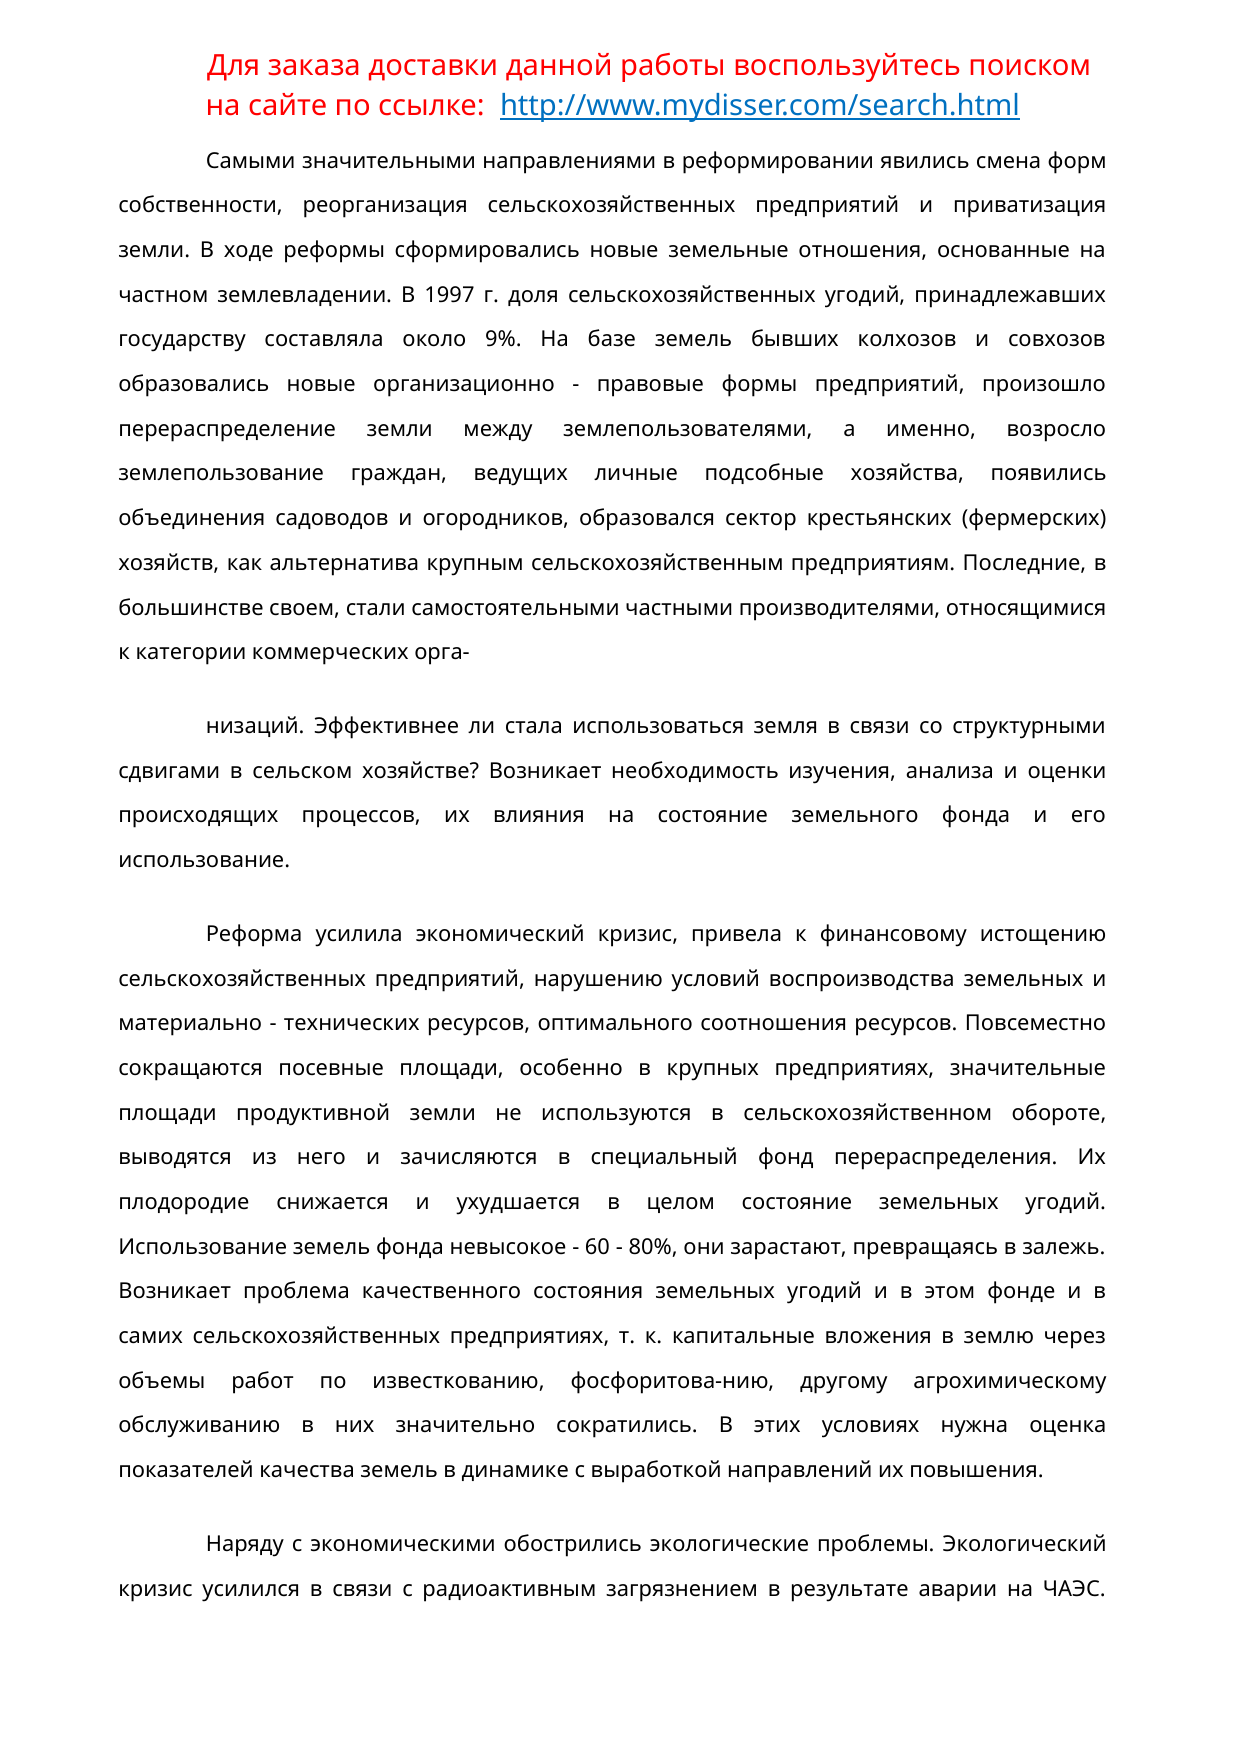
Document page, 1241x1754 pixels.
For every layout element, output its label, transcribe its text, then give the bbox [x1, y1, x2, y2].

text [118, 1528, 1107, 1602]
text низаций. Эффективнее ли стала использоваться земля в связи со структурными сдвигами в сельском хозяйстве? Возникает необходимость изучения, анализа и оценки происходящих процессов, их влияния на состояние земельного фонда и его использование. [118, 710, 1107, 874]
text Реформа усилила экономический кризис, привела к финансовому истощению сельскохозяйственных предприятий, нарушению условий воспроизводства земельных и материально - технических ресурсов, оптимального соотношения ресурсов. Повсеместно сокращаются посевные площади, особенно в крупных предприятиях, значительные площади продуктивной земли не используются в сельскохозяйственном обороте, выводятся из него и зачисляются в специальный фонд перераспределения. Их плодородие снижается и ухудшается в целом состояние земельных угодий. Использование земель фонда невысокое - 60 - 80%, они зарастают, превращаясь в залежь. Возникает проблема качественного состояния земельных угодий и в этом фонде и в самих сельскохозяйственных предприятиях, т. к. капитальные вложения в землю через объемы работ по известкованию, фосфоритова-нию, другому агрохимическому обслуживанию в них значительно сократились. В этих условиях нужна оценка показателей качества земель в динамике с выработкой направлений их повышения. [118, 918, 1107, 1484]
text Самыми значительными направлениями в реформировании явились смена форм собственности, реорганизация сельскохозяйственных предприятий и приватизация земли. В ходе реформы сформировались новые земельные отношения, основанные на частном землевладении. В 1997 г. доля сельскохозяйственных угодий, принадлежавших государству составляла около 9%. На базе земель бывших колхозов и совхозов образовались новые организационно - правовые формы предприятий, произошло перераспределение земли между землепользователями, а именно, возросло землепользование граждан, ведущих личные подсобные хозяйства, появились объединения садоводов и огородников, образовался сектор крестьянских (фермерских) хозяйств, как альтернатива крупным сельскохозяйственным предприятиям. Последние, в большинстве своем, стали самостоятельными частными производителями, относящимися к категории коммерческих орга- [118, 144, 1107, 666]
